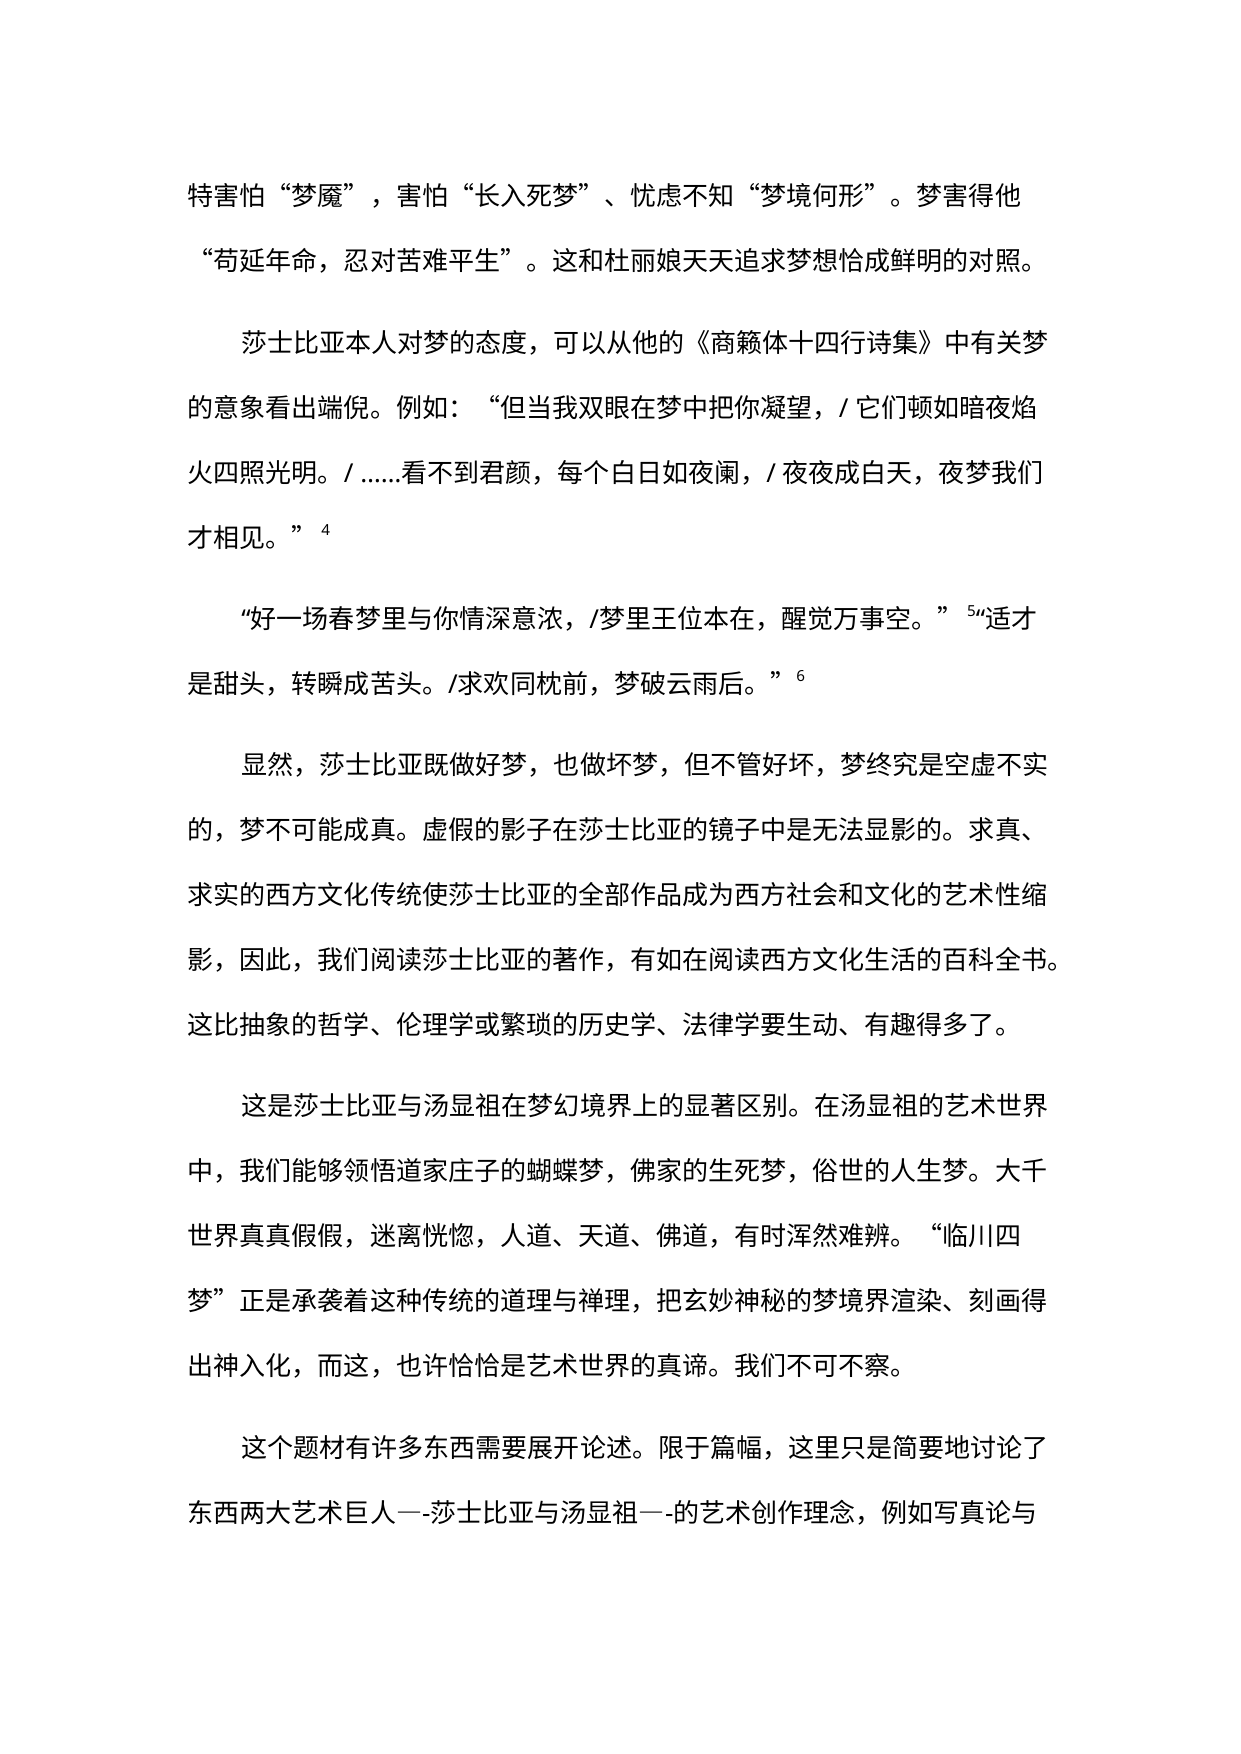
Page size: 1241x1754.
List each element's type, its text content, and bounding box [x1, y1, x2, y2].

text 显然，莎士比亚既做好梦，也做坏梦，但不管好坏，梦终究是空虚不实的，梦不可能成真。虚假的影子在莎士比亚的镜子中是无法显影的。求真、求实的西方文化传统使莎士比亚的全部作品成为西方社会和文化的艺术性缩影，因此，我们阅读莎士比亚的著作，有如在阅读西方文化生活的百科全书。这比抽象的哲学、伦理学或繁琐的历史学、法律学要生动、有趣得多了。 [187, 731, 1053, 1056]
text 莎士比亚本人对梦的态度，可以从他的《商籁体十四行诗集》中有关梦的意象看出端倪。例如：“但当我双眼在梦中把你凝望，/ 它们顿如暗夜焰火四照光明。/ ……看不到君颜，每个白日如夜阑，/ 夜夜成白天，夜梦我们才相见。” 4 [187, 308, 1053, 568]
text “好一场春梦里与你情深意浓，/梦里王位本在，醒觉万事空。” 5“适才是甜头，转瞬成苦头。/求欢同枕前，梦破云雨后。”6 [187, 584, 1053, 714]
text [187, 162, 1053, 292]
text 这是莎士比亚与汤显祖在梦幻境界上的显著区别。在汤显祖的艺术世界中，我们能够领悟道家庄子的蝴蝶梦，佛家的生死梦，俗世的人生梦。大千世界真真假假，迷离恍惚，人道、天道、佛道，有时浑然难辨。“临川四梦”正是承袭着这种传统的道理与禅理，把玄妙神秘的梦境界渲染、刻画得出神入化，而这，也许恰恰是艺术世界的真谛。我们不可不察。 [187, 1072, 1053, 1397]
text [187, 1413, 1053, 1543]
